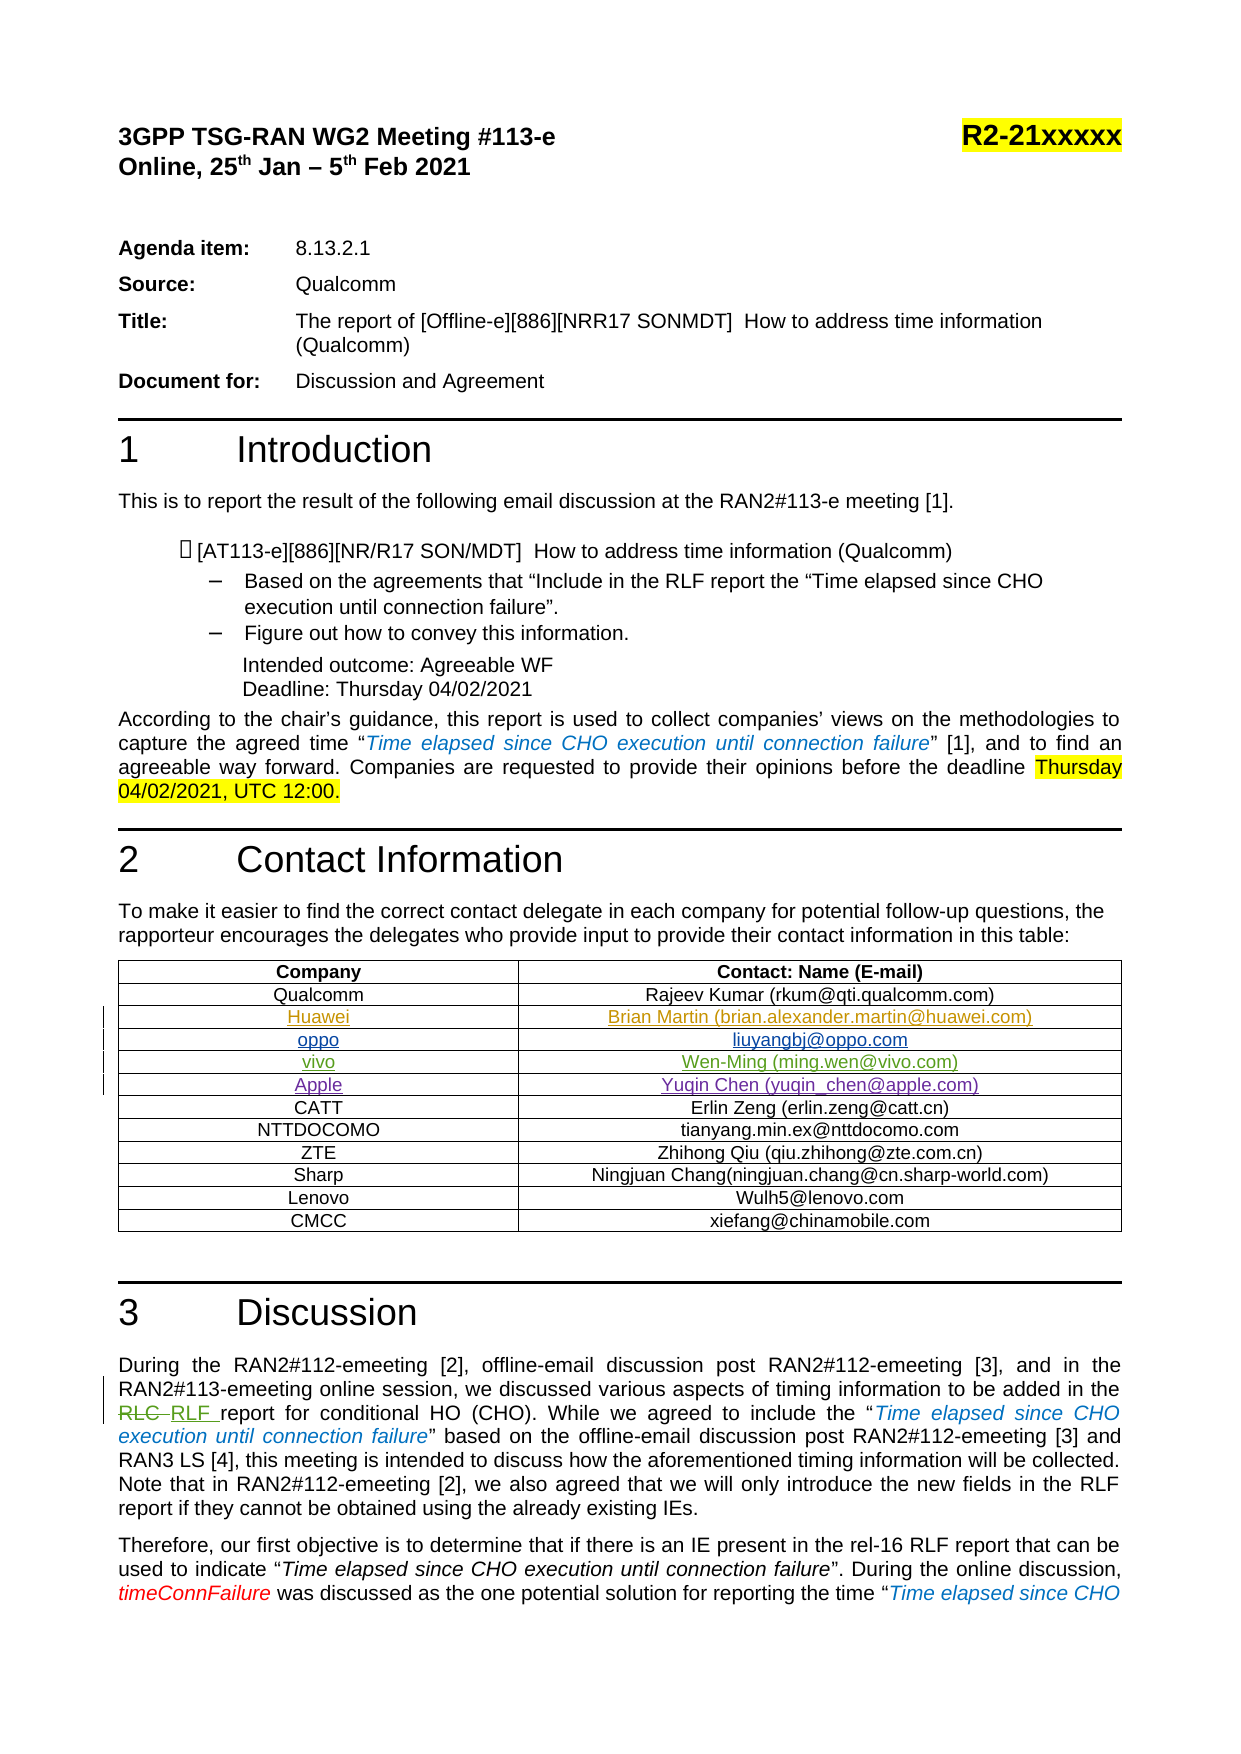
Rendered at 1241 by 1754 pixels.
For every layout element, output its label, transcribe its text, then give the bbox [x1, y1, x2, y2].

table_cell Qualcomm [119, 984, 518, 1005]
text Deadline: Thursday 04/02/2021 [118, 677, 1122, 701]
list Based on the agreements that “Include in the RLF report the “Time elapsed since CHO execution until connection failure”. [207, 566, 1122, 618]
table_header Company [119, 961, 518, 982]
table_cell Zhihong Qiu (qiu.zhihong@zte.com.cn) [519, 1142, 1121, 1163]
table_cell Rajeev Kumar (rkum@qti.qualcomm.com) [519, 984, 1121, 1005]
list Figure out how to convey this information. [207, 618, 1122, 647]
subtitle 2 Contact Information [118, 831, 1122, 881]
text Online, 25th Jan – 5th Feb 2021 [118, 152, 1122, 180]
table_cell Erlin Zeng (erlin.zeng@catt.cn) [519, 1096, 1121, 1118]
table_cell NTTDOCOMO [119, 1119, 518, 1141]
table_cell Wulh5@lenovo.com [519, 1187, 1121, 1208]
text 3GPP TSG-RAN WG2 Meeting #113-e R2-21xxxxx [118, 118, 962, 152]
subtitle 3 Discussion [118, 1284, 1122, 1334]
table_cell CMCC [119, 1210, 518, 1231]
text  [AT113-e][886][NR/R17 SON/MDT] How to address time information (Qualcomm) [148, 532, 1122, 566]
table_cell ZTE [119, 1142, 518, 1163]
table_cell Ningjuan Chang(ningjuan.chang@cn.sharp-world.com) [519, 1164, 1121, 1186]
table_cell Sharp [119, 1164, 518, 1186]
table_cell [519, 1051, 1121, 1073]
table_cell [119, 1074, 518, 1095]
table_cell xiefang@chinamobile.com [519, 1210, 1121, 1231]
text Document for: Discussion and Agreement [118, 369, 1122, 393]
text Source: Qualcomm [118, 272, 1122, 296]
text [118, 1533, 1122, 1604]
text To make it easier to find the correct contact delegate in each company for potential follow-up questions, the rapporteur encourages the delegates who provide input to provide their contact information in this table: [118, 899, 1122, 947]
text During the RAN2#112-emeeting [2], offline-email discussion post RAN2#112-emeeting [3], and in the RAN2#113-emeeting online session, we discussed various aspects of timing information to be added in the report for conditional HO (CHO). While we agreed to include the “Time elapsed since CHO execution until connection failure” based on the offline-email discussion post RAN2#112-emeeting [3] and RAN3 LS [4], this meeting is intended to discuss how the aforementioned timing information will be collected. Note that in RAN2#112-emeeting [2], we also agreed that we will only introduce the new fields in the RLF report if they cannot be obtained using the already existing IEs. [118, 1352, 1122, 1520]
text Intended outcome: Agreeable WF [118, 653, 1122, 677]
table_cell tianyang.min.ex@nttdocomo.com [519, 1119, 1121, 1141]
table_cell CATT [119, 1096, 518, 1118]
table_cell [519, 1006, 1121, 1028]
text According to the chair’s guidance, this report is used to collect companies’ views on the methodologies to capture the agreed time “Time elapsed since CHO execution until connection failure” [1], and to find an agreeable way forward. Companies are requested to provide their opinions before the deadline Thursday 04/02/2021, UTC 12:00. [118, 707, 1122, 803]
text This is to report the result of the following email discussion at the RAN2#113-e meeting [1]. [118, 489, 1122, 513]
table_header Contact: Name (E-mail) [519, 961, 1121, 982]
table_cell [519, 1074, 1121, 1095]
table_cell Lenovo [119, 1187, 518, 1208]
table_cell [519, 1029, 1121, 1050]
table_cell [119, 1051, 518, 1073]
subtitle 1 Introduction [118, 421, 1122, 471]
table_cell [119, 1006, 518, 1028]
text Agenda item: 8.13.2.1 [118, 236, 1122, 260]
table_cell [119, 1029, 518, 1050]
text Title: The report of [Offline-e][886][NRR17 SONMDT] How to address time information (Qualcomm) [118, 309, 1122, 357]
